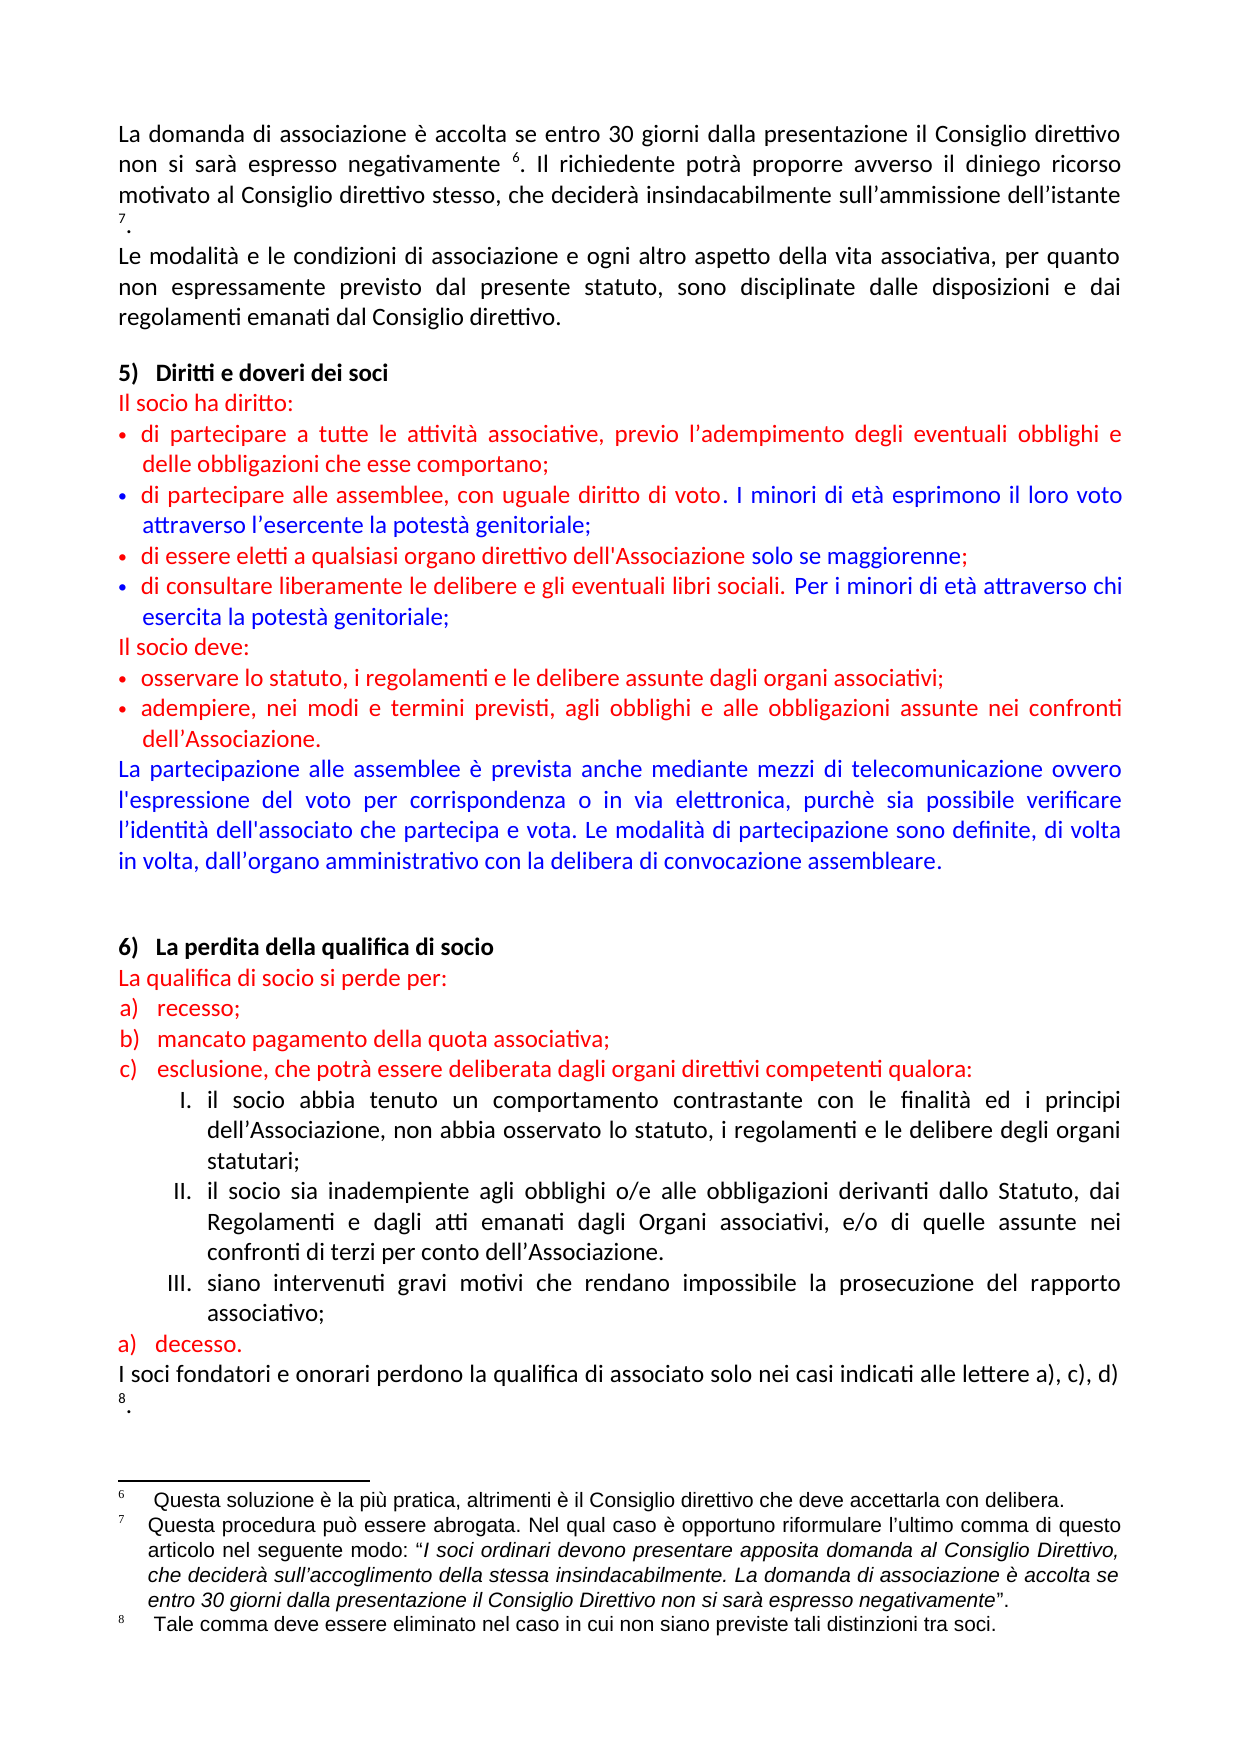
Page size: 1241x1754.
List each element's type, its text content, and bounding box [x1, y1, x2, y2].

list di partecipare alle assemblee, con uguale diritto di voto. I minori di età esprimono il loro voto attraverso l’esercente la potestà genitoriale; [119, 479, 1124, 540]
subtitle La perdita della qualifica di socio [118, 931, 1122, 962]
text Le modalità e le condizioni di associazione e ogni altro aspetto della vita associativa, per quanto non espressamente previsto dal presente statuto, sono disciplinate dalle disposizioni e dai regolamenti emanati dal Consiglio direttivo. [118, 240, 1122, 332]
subtitle Diritti e doveri dei soci [118, 357, 1122, 387]
text La partecipazione alle assemblee è prevista anche mediante mezzi di telecomunicazione ovvero l'espressione del voto per corrispondenza o in via elettronica, purchè sia possibile verificare l’identità dell'associato che partecipa e vota. Le modalità di partecipazione sono definite, di volta in volta, dall’organo amministrativo con la delibera di convocazione assembleare. [118, 753, 1124, 876]
list recesso; [119, 992, 1122, 1023]
text La domanda di associazione è accolta se entro 30 giorni dalla presentazione il Consiglio direttivo non si sarà espresso negativamente . Il richiedente potrà proporre avverso il diniego ricorso motivato al Consiglio direttivo stesso, che deciderà insindacabilmente sull’ammissione dell’istante . [118, 118, 1122, 240]
text La qualifica di socio si perde per: [118, 962, 1122, 992]
list esclusione, che potrà essere deliberata dagli organi direttivi competenti qualora: [119, 1053, 1122, 1084]
text Il socio deve: [118, 631, 1122, 662]
list osservare lo statuto, i regolamenti e le delibere assunte dagli organi associativi; [119, 662, 1124, 692]
list mancato pagamento della quota associativa; [119, 1023, 1122, 1053]
list di consultare liberamente le delibere e gli eventuali libri sociali. Per i minori di età attraverso chi esercita la potestà genitoriale; [119, 570, 1124, 631]
list il socio abbia tenuto un comportamento contrastante con le finalità ed i principi dell’Associazione, non abbia osservato lo statuto, i regolamenti e le delibere degli organi statutari; [192, 1084, 1122, 1175]
text I soci fondatori e onorari perdono la qualifica di associato solo nei casi indicati alle lettere a), c), d) . [118, 1358, 1122, 1419]
list il socio sia inadempiente agli obblighi o/e alle obbligazioni derivanti dallo Statuto, dai Regolamenti e dagli atti emanati dagli Organi associativi, e/o di quelle assunte nei confronti di terzi per conto dell’Associazione. [192, 1175, 1122, 1267]
list siano intervenuti gravi motivi che rendano impossibile la prosecuzione del rapporto associativo; [192, 1267, 1122, 1328]
list di essere eletti a qualsiasi organo direttivo dell'Associazione solo se maggiorenne; [119, 540, 1124, 570]
list adempiere, nei modi e termini previsti, agli obblighi e alle obbligazioni assunte nei confronti dell’Associazione. [119, 692, 1124, 753]
text Il socio ha diritto: [118, 387, 1122, 418]
list decesso. [117, 1328, 1122, 1358]
list di partecipare a tutte le attività associative, previo l’adempimento degli eventuali obblighi e delle obbligazioni che esse comportano; [119, 418, 1124, 479]
